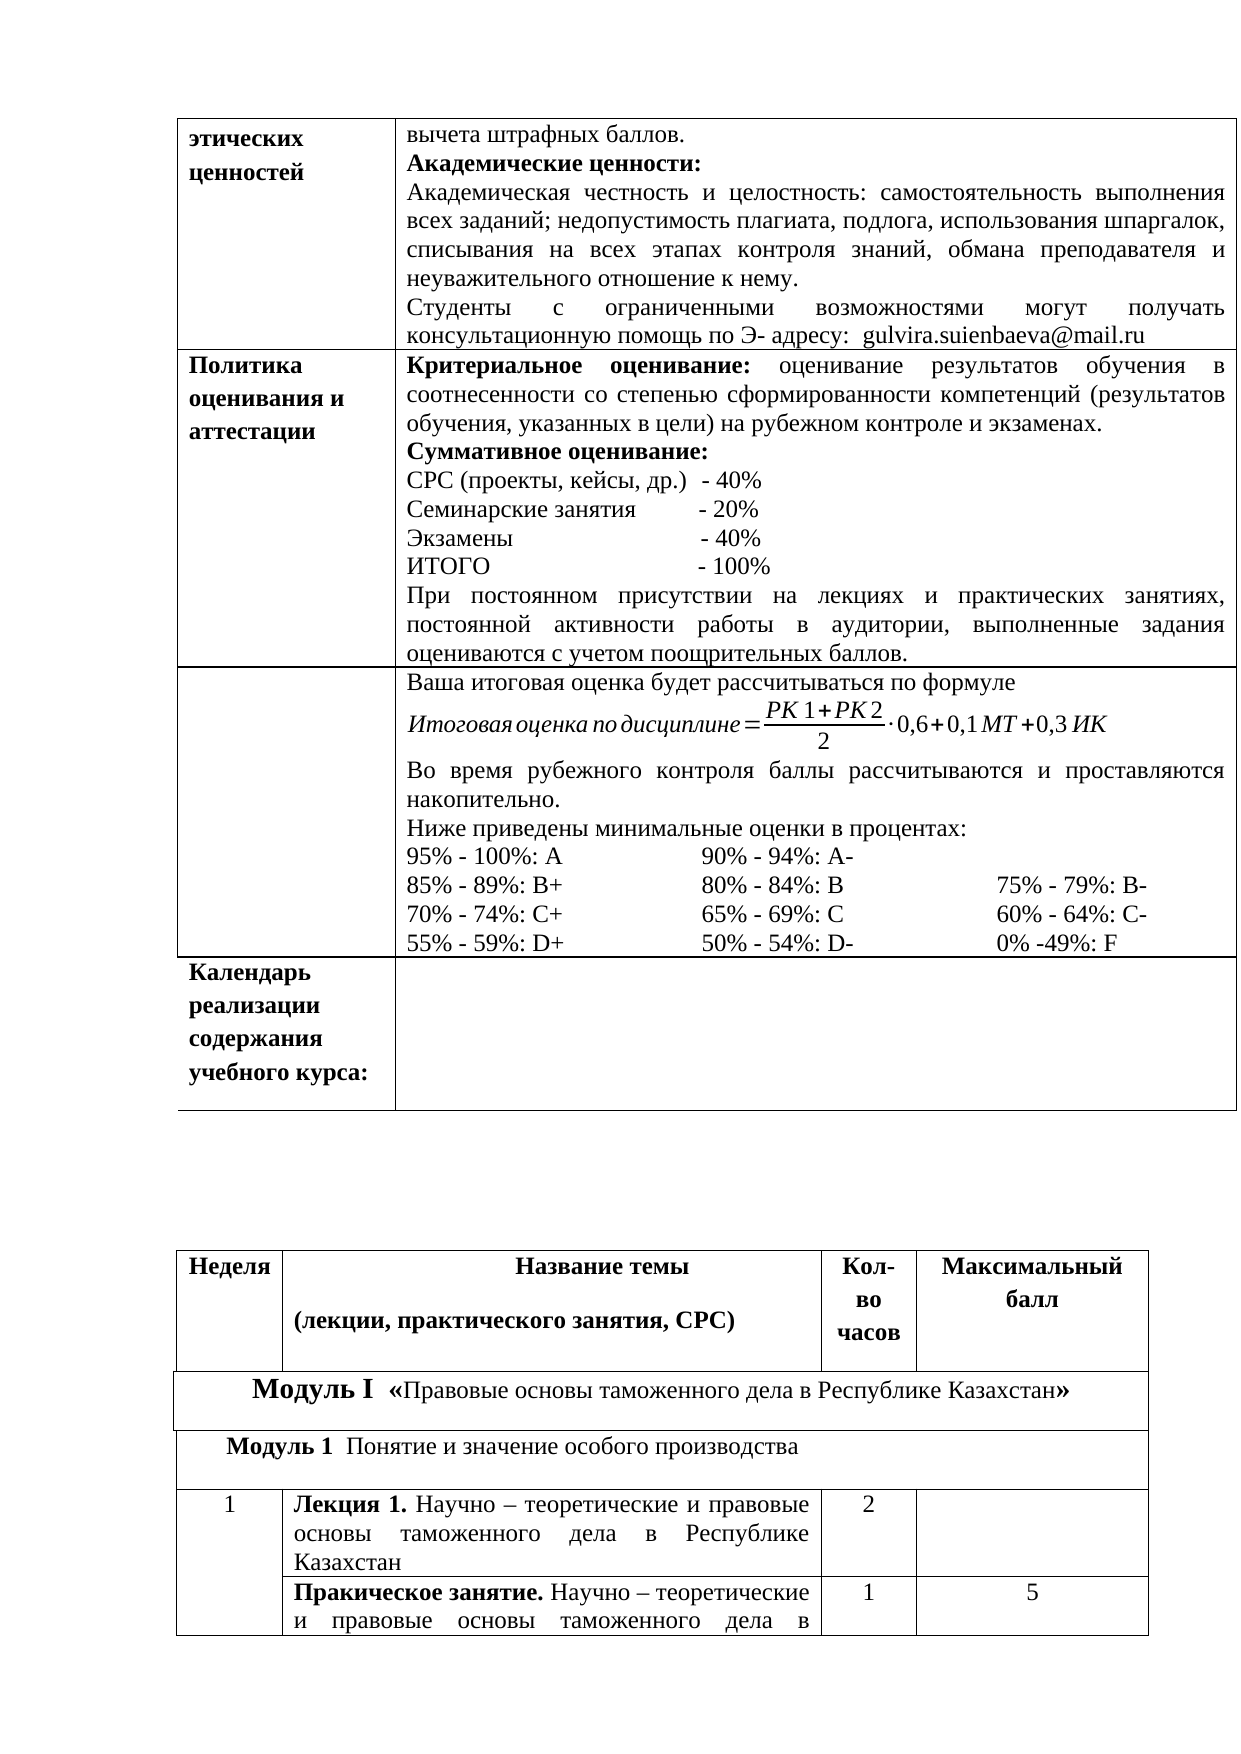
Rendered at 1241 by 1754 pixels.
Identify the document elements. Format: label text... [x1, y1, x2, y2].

table_cell Модуль 1 Понятие и значение особого производства [177, 1431, 1148, 1488]
table_cell 2 [822, 1490, 916, 1576]
table_cell Критериальное оценивание: оценивание результатов обучения в соотнесенности со степенью сформированности компетенций (результатов обучения, указанных в цели) на рубежном контроле и экзаменах. Суммативное оценивание: СРС (проекты, кейсы, др.) - 40% Семинарские занятия - 20% Экзамены - 40% ИТОГО - 100% При постоянном присутствии на лекциях и практических занятиях, постоянной активности работы в аудитории, выполненные задания оцениваются с учетом поощрительных баллов. [396, 350, 1236, 666]
table_header Неделя [177, 1251, 282, 1371]
table_cell Календарь реализации содержания учебного курса: [177, 958, 395, 1110]
table_cell Ваша итоговая оценка будет рассчитываться по формуле Во время рубежного контроля баллы рассчитываются и проставляются накопительно. Ниже приведены минимальные оценки в процентах: 95% - 100%: А 90% - 94%: А- 85% - 89%: В+ 80% - 84%: В 75% - 79%: В- 70% - 74%: С+ 65% - 69%: С 60% - 64%: С- 55% - 59%: D+ 50% - 54%: D- 0% -49%: F [396, 668, 1236, 956]
table_cell Лекция 1. Научно – теоретические и правовые основы таможенного дела в Республике Казахстан [283, 1490, 821, 1576]
table_cell [396, 958, 1236, 1110]
table_cell [917, 1490, 1148, 1576]
table_header Название темы (лекции, практического занятия, СРС) [283, 1251, 821, 1371]
table_cell [177, 1110, 1237, 1165]
table_cell 1 [177, 1490, 282, 1635]
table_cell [396, 119, 1236, 349]
table_cell 1 [822, 1577, 916, 1635]
table_header Максимальный балл [917, 1251, 1148, 1371]
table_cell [178, 119, 395, 349]
table_cell 5 [917, 1577, 1148, 1635]
table_header Кол-во часов [822, 1251, 916, 1371]
table_cell [178, 668, 395, 956]
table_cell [283, 1577, 821, 1635]
table_cell Политика оценивания и аттестации [178, 350, 395, 666]
table_cell Модуль I «Правовые основы таможенного дела в Республике Казахстан» [174, 1372, 1148, 1430]
